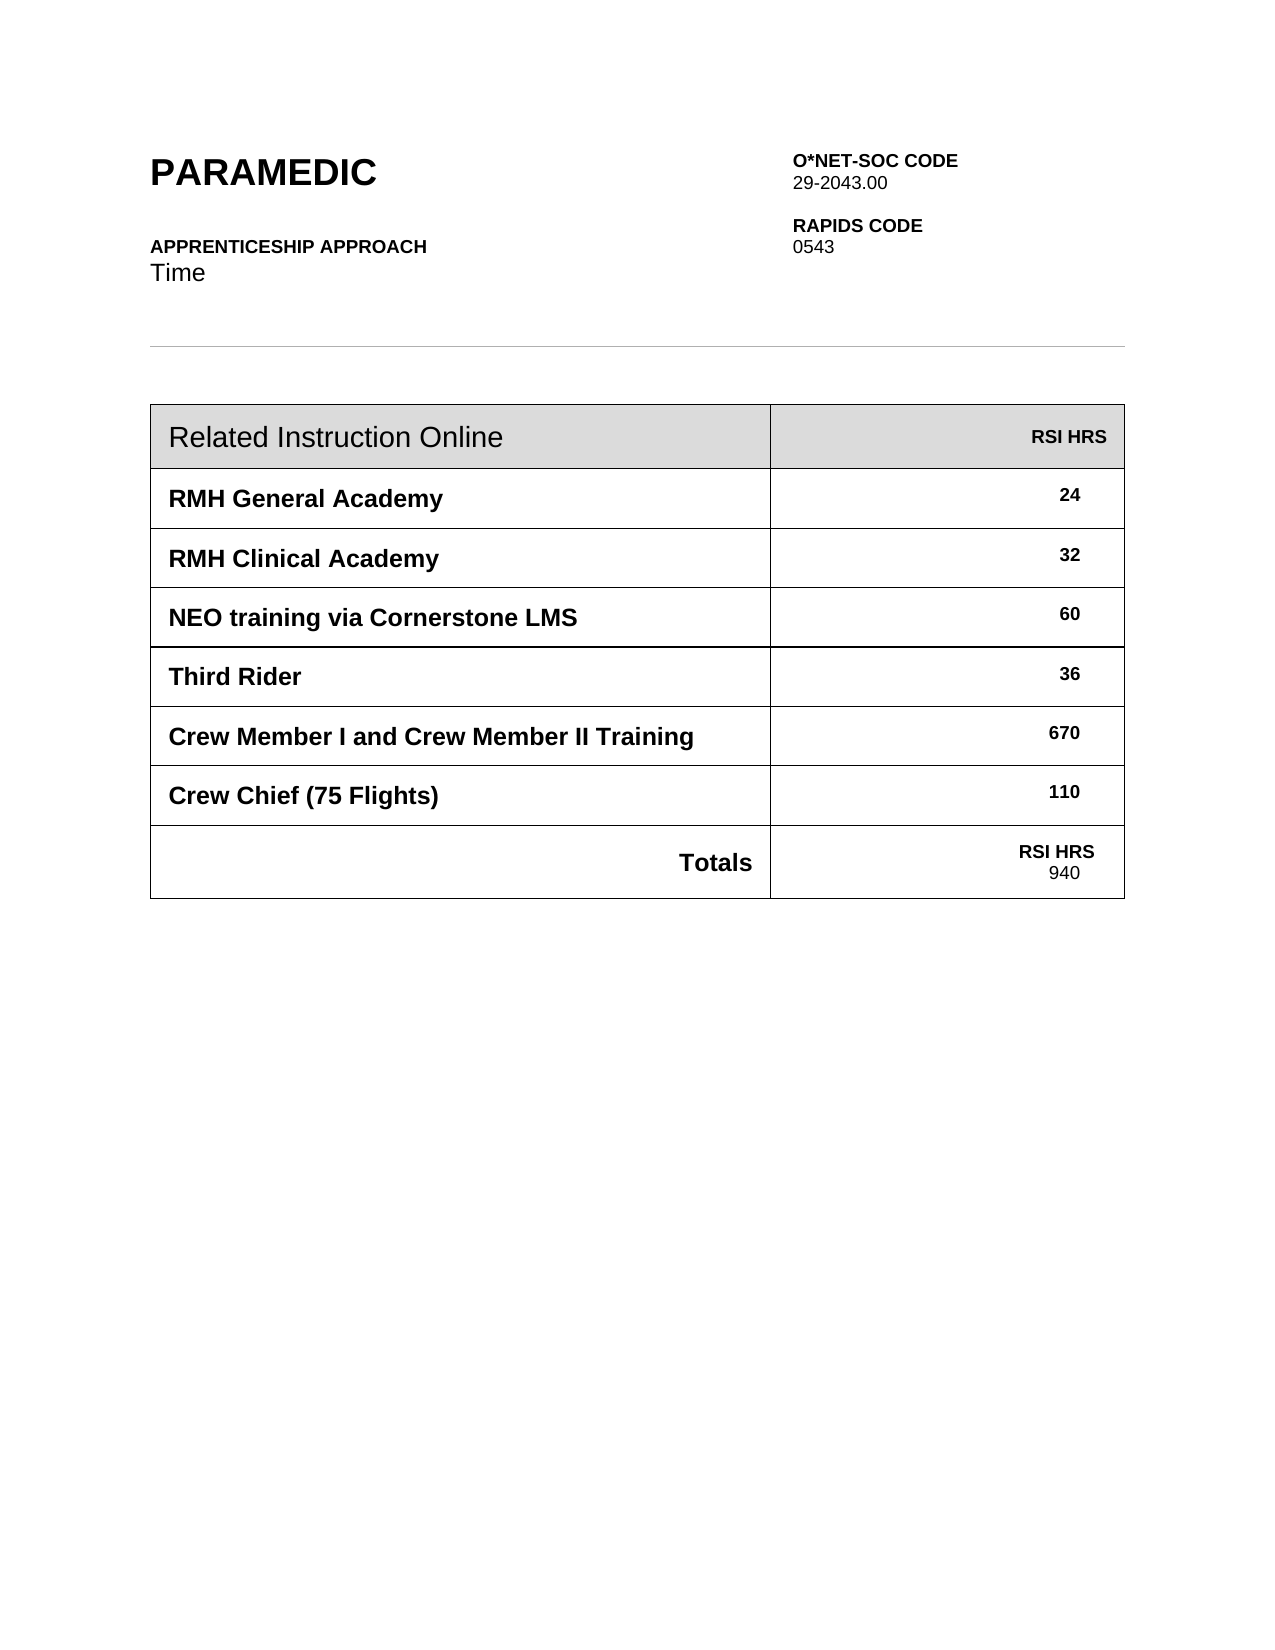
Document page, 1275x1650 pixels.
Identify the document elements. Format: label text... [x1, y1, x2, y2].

text Time [150, 258, 719, 287]
table_cell 24 [771, 469, 1124, 528]
table_cell 670 [771, 707, 1124, 765]
table_header RSI HRS [771, 405, 1124, 468]
text 0543 [793, 236, 1125, 258]
text RAPIDS CODE [793, 215, 1125, 236]
table_cell Third Rider [151, 648, 770, 706]
table_cell RMH Clinical Academy [151, 529, 770, 587]
text O*NET-SOC CODE [793, 150, 1125, 172]
text PARAMEDIC [150, 150, 719, 193]
table_cell 36 [771, 648, 1124, 706]
table_header Related Instruction Online [151, 405, 770, 468]
table_cell RSI HRS 940 [771, 826, 1124, 898]
table_cell Crew Chief (75 Flights) [151, 766, 770, 824]
table_cell Totals [151, 826, 770, 898]
table_cell RMH General Academy [151, 469, 770, 528]
table_cell 32 [771, 529, 1124, 587]
table_cell 60 [771, 588, 1124, 646]
text 29-2043.00 [793, 172, 1125, 193]
text APPRENTICESHIP APPROACH [150, 236, 719, 258]
table_cell NEO training via Cornerstone LMS [151, 588, 770, 646]
table_cell Crew Member I and Crew Member II Training [151, 707, 770, 765]
table_cell 110 [771, 766, 1124, 824]
